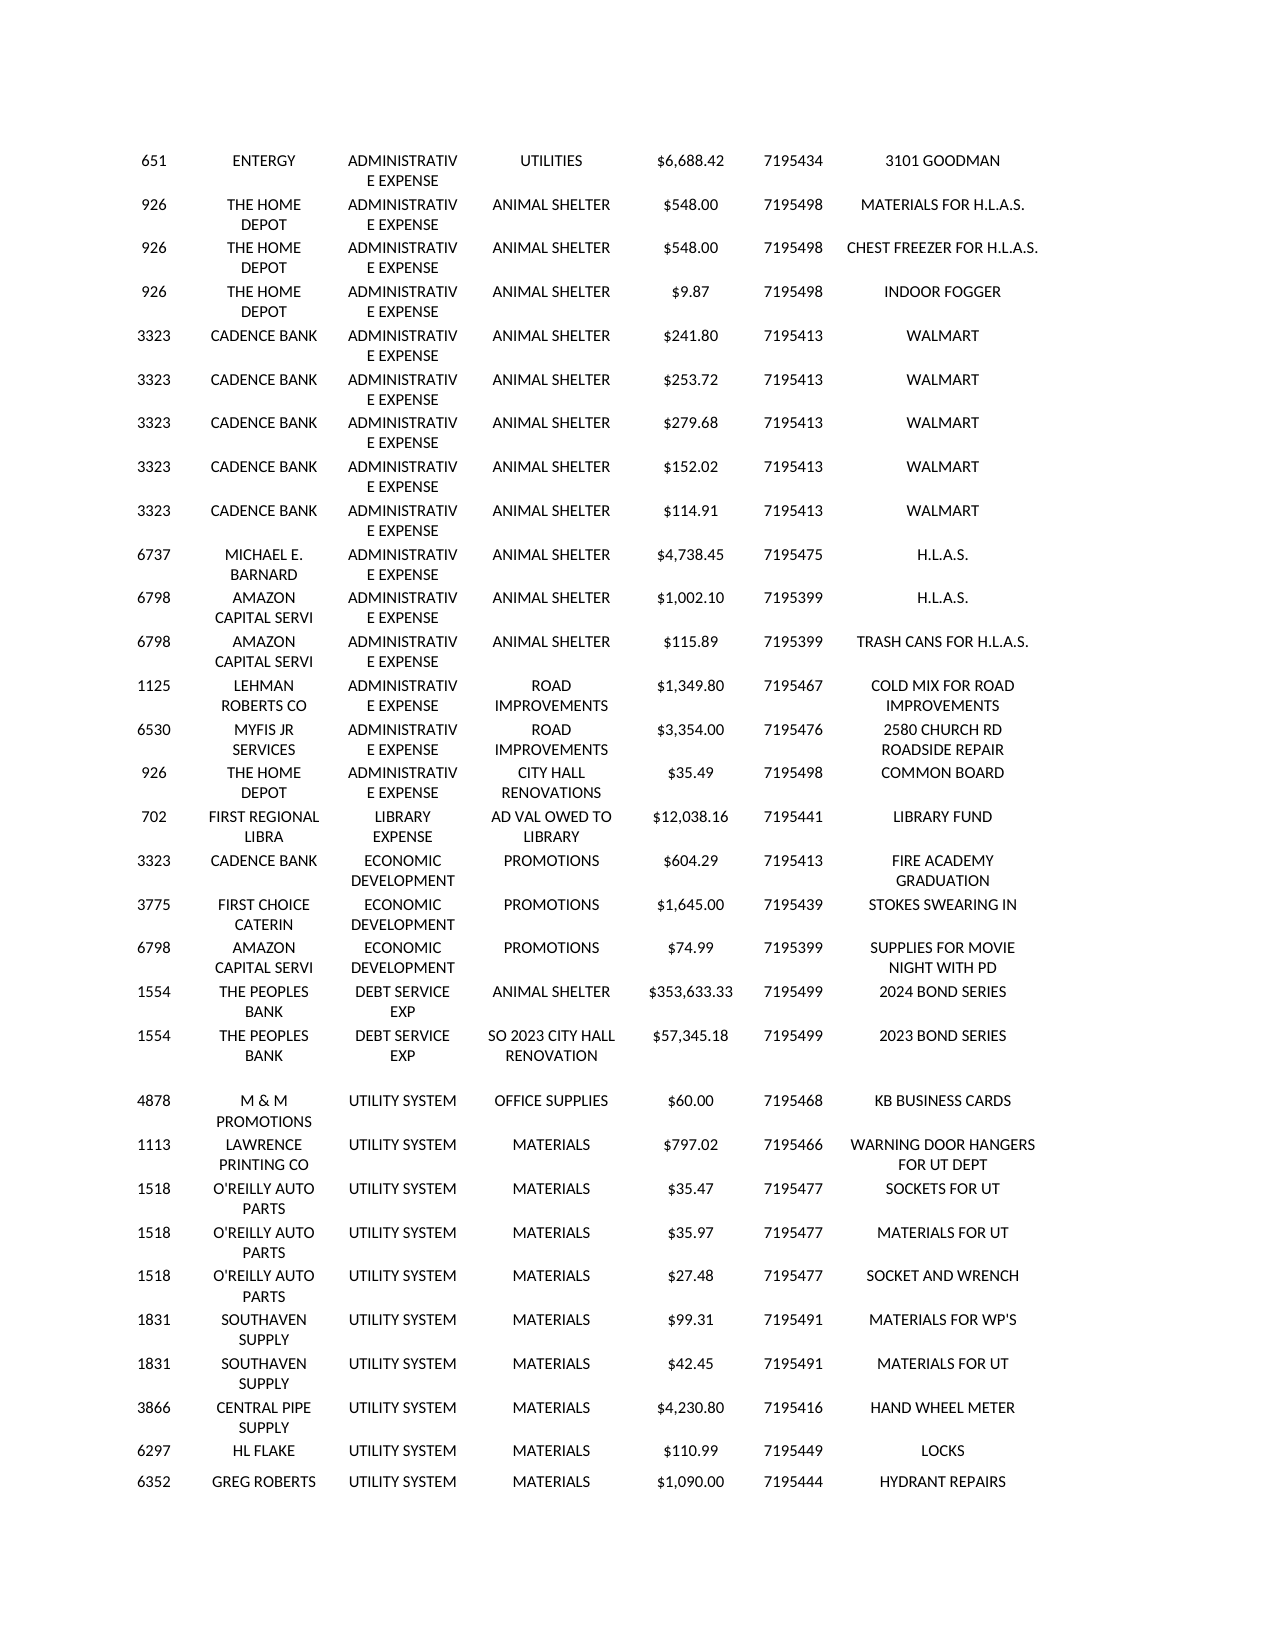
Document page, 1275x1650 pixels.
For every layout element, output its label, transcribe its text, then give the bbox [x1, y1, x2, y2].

table_cell AMAZON CAPITAL SERVI [195, 631, 333, 675]
table_cell 7195413 [751, 456, 835, 500]
table_cell MICHAEL E. BARNARD [195, 544, 333, 587]
table_cell 1125 [113, 675, 195, 719]
table_cell THE HOME DEPOT [195, 238, 333, 281]
table_cell ADMINISTRATIVE EXPENSE [333, 194, 473, 237]
table_cell 926 [113, 238, 195, 281]
table_cell ANIMAL SHELTER [473, 325, 630, 369]
table_cell 7195413 [751, 413, 835, 456]
table_cell UTILITIES [473, 150, 630, 194]
table_cell WALMART [835, 500, 1050, 544]
table_cell $279.68 [630, 413, 751, 456]
table_cell 7195498 [751, 281, 835, 325]
table_cell CHEST FREEZER FOR H.L.A.S. [835, 238, 1050, 281]
table_cell WALMART [835, 369, 1050, 412]
table_cell $9.87 [630, 281, 751, 325]
table_cell ADMINISTRATIVE EXPENSE [333, 281, 473, 325]
table_cell 3323 [113, 369, 195, 412]
table_cell WALMART [835, 325, 1050, 369]
table_cell 3323 [113, 413, 195, 456]
table_cell $241.80 [630, 325, 751, 369]
table_cell TRASH CANS FOR H.L.A.S. [835, 631, 1050, 675]
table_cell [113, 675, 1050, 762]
table_cell CADENCE BANK [195, 500, 333, 544]
table_cell ADMINISTRATIVE EXPENSE [333, 588, 473, 631]
table_cell $115.89 [630, 631, 751, 675]
table_cell 926 [113, 281, 195, 325]
table_cell ADMINISTRATIVE EXPENSE [333, 413, 473, 456]
table_cell ANIMAL SHELTER [473, 500, 630, 544]
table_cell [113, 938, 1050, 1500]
table_cell INDOOR FOGGER [835, 281, 1050, 325]
table_cell CADENCE BANK [195, 456, 333, 500]
table_cell 651 [113, 150, 195, 194]
table_cell ANIMAL SHELTER [473, 456, 630, 500]
table_cell ADMINISTRATIVE EXPENSE [333, 238, 473, 281]
table_cell THE HOME DEPOT [195, 281, 333, 325]
table_cell THE HOME DEPOT [195, 194, 333, 237]
table_cell 926 [113, 194, 195, 237]
table_cell $548.00 [630, 194, 751, 237]
table_cell $114.91 [630, 500, 751, 544]
table_cell ADMINISTRATIVE EXPENSE [333, 325, 473, 369]
table_cell $6,688.42 [630, 150, 751, 194]
table_cell ADMINISTRATIVE EXPENSE [333, 631, 473, 675]
table_cell ANIMAL SHELTER [473, 413, 630, 456]
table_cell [333, 150, 473, 194]
table_cell CADENCE BANK [195, 325, 333, 369]
table_cell ANIMAL SHELTER [473, 631, 630, 675]
table_cell 3101 GOODMAN [835, 150, 1050, 194]
table_cell 7195413 [751, 369, 835, 412]
table_cell ENTERGY [195, 150, 333, 194]
table_cell CADENCE BANK [195, 413, 333, 456]
table_cell WALMART [835, 456, 1050, 500]
table_cell 6798 [113, 588, 195, 631]
table_cell ANIMAL SHELTER [473, 238, 630, 281]
table_cell $548.00 [630, 238, 751, 281]
table_cell $253.72 [630, 369, 751, 412]
table_cell ANIMAL SHELTER [473, 588, 630, 631]
table_cell CADENCE BANK [195, 369, 333, 412]
table_cell 7195498 [751, 194, 835, 237]
table_cell ANIMAL SHELTER [473, 544, 630, 587]
table_cell 3323 [113, 456, 195, 500]
table_cell ADMINISTRATIVE EXPENSE [333, 369, 473, 412]
table_cell ANIMAL SHELTER [473, 194, 630, 237]
table_cell 7195434 [751, 150, 835, 194]
table_cell 7195498 [751, 238, 835, 281]
table_cell $152.02 [630, 456, 751, 500]
table_cell WALMART [835, 413, 1050, 456]
table_cell 7195413 [751, 500, 835, 544]
table_cell AMAZON CAPITAL SERVI [195, 588, 333, 631]
table_cell 7195399 [751, 631, 835, 675]
table_cell 7195413 [751, 325, 835, 369]
table_cell 7195399 [751, 588, 835, 631]
table_cell 3323 [113, 325, 195, 369]
table_cell MATERIALS FOR H.L.A.S. [835, 194, 1050, 237]
table_cell H.L.A.S. [835, 544, 1050, 587]
table_cell ADMINISTRATIVE EXPENSE [333, 500, 473, 544]
table_cell 7195475 [751, 544, 835, 587]
table_cell 6798 [113, 631, 195, 675]
table_cell H.L.A.S. [835, 588, 1050, 631]
table_cell LEHMAN ROBERTS CO [195, 675, 333, 719]
table_cell 3323 [113, 500, 195, 544]
table_cell ADMINISTRATIVE EXPENSE [333, 544, 473, 587]
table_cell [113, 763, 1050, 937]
table_cell 6737 [113, 544, 195, 587]
table_cell ADMINISTRATIVE EXPENSE [333, 456, 473, 500]
table_cell $4,738.45 [630, 544, 751, 587]
table_cell $1,002.10 [630, 588, 751, 631]
table_cell ANIMAL SHELTER [473, 281, 630, 325]
table_cell ANIMAL SHELTER [473, 369, 630, 412]
